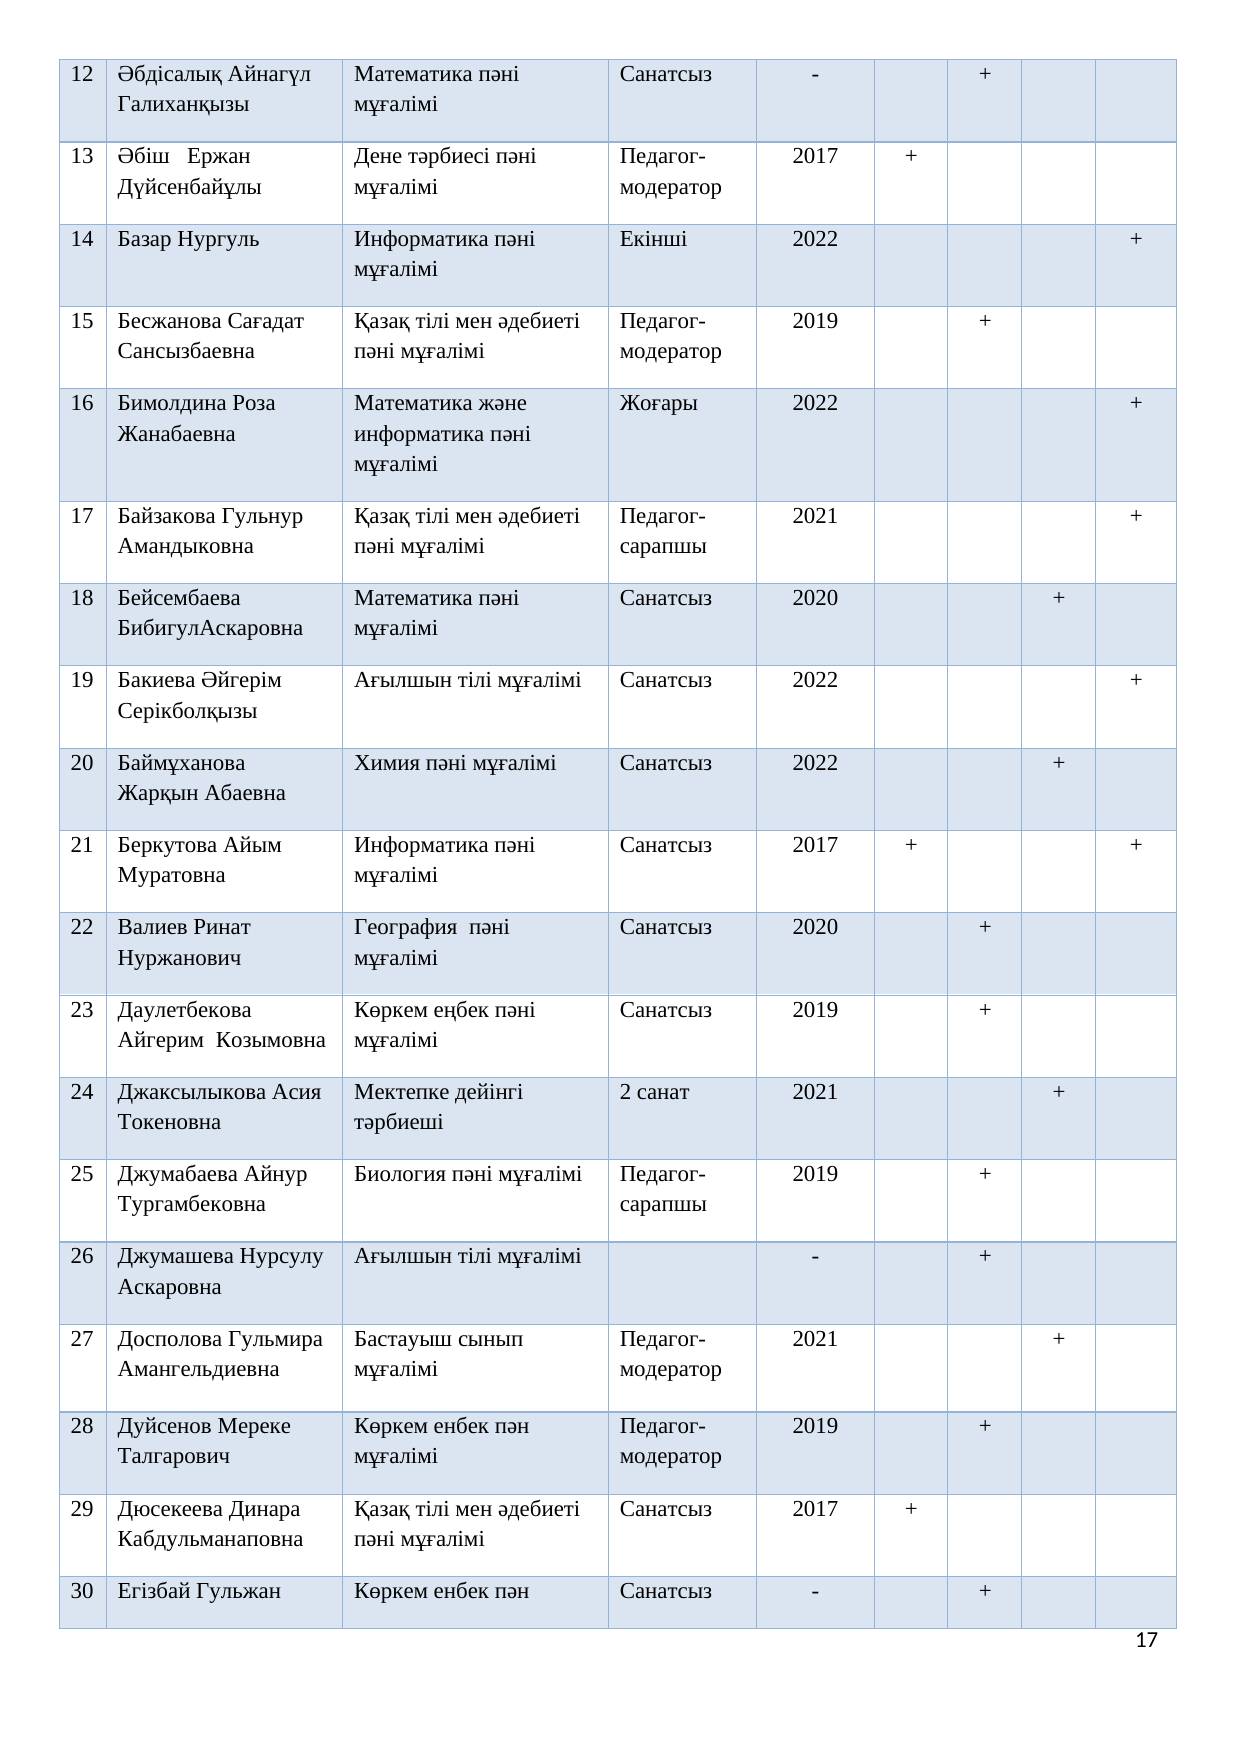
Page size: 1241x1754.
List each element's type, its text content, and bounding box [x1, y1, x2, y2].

table_cell Байзакова Гульнур Амандыковна [107, 502, 342, 583]
table_cell + [1096, 389, 1176, 501]
table_cell Дене тәрбиесі пәні мұғалімі [343, 143, 608, 224]
table_cell [1022, 913, 1095, 994]
table_cell Информатика пәні мұғалімі [343, 831, 608, 912]
table_cell 2 санат [609, 1078, 756, 1159]
table_cell [948, 143, 1021, 224]
table_cell Математика және информатика пәні мұғалімі [343, 389, 608, 501]
table_cell 25 [60, 1160, 106, 1241]
table_cell + [948, 996, 1021, 1077]
table_cell Педагог-модератор [609, 307, 756, 388]
table_cell Санатсыз [609, 831, 756, 912]
table_cell Бимолдина Роза Жанабаевна [107, 389, 342, 501]
table_cell Информатика пәні мұғалімі [343, 225, 608, 306]
table_cell + [875, 143, 947, 224]
table_cell + [1096, 225, 1176, 306]
table_cell Екінші [609, 225, 756, 306]
table_cell [875, 1160, 947, 1241]
table_cell [1096, 1243, 1176, 1324]
table_cell [948, 749, 1021, 830]
table_cell [1096, 1413, 1176, 1494]
table_cell 18 [60, 584, 106, 665]
table_cell [1096, 1160, 1176, 1241]
table_cell Биология пәні мұғалімі [343, 1160, 608, 1241]
table_cell Көркем енбек пән мұғалімі [343, 1413, 608, 1494]
table_cell [1022, 1577, 1095, 1628]
table_cell [875, 666, 947, 748]
table_cell Валиев Ринат Нуржанович [107, 913, 342, 994]
table_cell 2022 [757, 225, 874, 306]
table_cell Санатсыз [609, 60, 756, 141]
table_cell 19 [60, 666, 106, 748]
table_cell 30 [60, 1577, 106, 1628]
table_cell [875, 1325, 947, 1411]
table_cell [1096, 913, 1176, 994]
table_cell 2019 [757, 996, 874, 1077]
table_cell Досполова Гульмира Амангельдиевна [107, 1325, 342, 1411]
table_cell Беркутова Айым Муратовна [107, 831, 342, 912]
table_cell Санатсыз [609, 749, 756, 830]
table_cell Әбіш Ержан Дүйсенбайұлы [107, 143, 342, 224]
table_cell 28 [60, 1413, 106, 1494]
table_cell + [1096, 502, 1176, 583]
table_cell [875, 502, 947, 583]
table_cell Бастауыш сынып мұғалімі [343, 1325, 608, 1411]
table_cell 27 [60, 1325, 106, 1411]
table_cell Педагог-сарапшы [609, 1160, 756, 1241]
table_cell 14 [60, 225, 106, 306]
table_cell + [948, 1577, 1021, 1628]
table_cell [1022, 996, 1095, 1077]
table_cell [1096, 996, 1176, 1077]
table_cell [1022, 1243, 1095, 1324]
table_cell [1096, 60, 1176, 141]
table_cell Қазақ тілі мен әдебиеті пәні мұғалімі [343, 307, 608, 388]
table_cell 2017 [757, 831, 874, 912]
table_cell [107, 1577, 342, 1628]
table_cell - [757, 1243, 874, 1324]
table_cell [875, 1078, 947, 1159]
table_cell Дюсекеева Динара Кабдульманаповна [107, 1495, 342, 1576]
table_cell Әбдісалық Айнагүл Галиханқызы [107, 60, 342, 141]
table_cell [609, 1243, 756, 1324]
table_cell Джаксылыкова Асия Токеновна [107, 1078, 342, 1159]
table_cell Бакиева Әйгерім Серікболқызы [107, 666, 342, 748]
table_cell Базар Нургуль [107, 225, 342, 306]
table_cell + [1096, 666, 1176, 748]
table_cell Математика пәні мұғалімі [343, 60, 608, 141]
table_cell 2021 [757, 502, 874, 583]
table_cell Джумабаева Айнур Тургамбековна [107, 1160, 342, 1241]
table_cell [948, 1078, 1021, 1159]
table_cell + [875, 1495, 947, 1576]
table_cell Математика пәні мұғалімі [343, 584, 608, 665]
table_cell 15 [60, 307, 106, 388]
table_cell 2022 [757, 749, 874, 830]
table_cell [948, 1495, 1021, 1576]
table_cell 20 [60, 749, 106, 830]
table_cell [948, 389, 1021, 501]
table_cell + [1096, 831, 1176, 912]
table_cell Санатсыз [609, 1577, 756, 1628]
table_cell Мектепке дейінгі тәрбиеші [343, 1078, 608, 1159]
table_cell [1022, 1495, 1095, 1576]
table_cell Бесжанова Сағадат Сансызбаевна [107, 307, 342, 388]
table_cell 2022 [757, 389, 874, 501]
table_cell [1022, 143, 1095, 224]
table_cell [1096, 584, 1176, 665]
table_cell 29 [60, 1495, 106, 1576]
table_cell Санатсыз [609, 913, 756, 994]
table_cell [948, 666, 1021, 748]
table_cell + [875, 831, 947, 912]
table_cell 23 [60, 996, 106, 1077]
table_cell 2019 [757, 1413, 874, 1494]
table_cell Санатсыз [609, 584, 756, 665]
table_cell [1022, 666, 1095, 748]
table_cell + [948, 1243, 1021, 1324]
table_cell [1022, 389, 1095, 501]
table_cell [875, 1577, 947, 1628]
table_cell [948, 225, 1021, 306]
table_cell 24 [60, 1078, 106, 1159]
table_cell 12 [60, 60, 106, 141]
table_cell 2019 [757, 1160, 874, 1241]
table_cell 2020 [757, 913, 874, 994]
table_cell [1022, 1160, 1095, 1241]
table_cell Педагог-модератор [609, 1325, 756, 1411]
table_cell + [948, 60, 1021, 141]
table_cell [875, 996, 947, 1077]
table_cell [1022, 307, 1095, 388]
table_cell - [757, 1577, 874, 1628]
table_cell [1022, 502, 1095, 583]
table_cell [1096, 1577, 1176, 1628]
table_cell Дуйсенов Мереке Талгарович [107, 1413, 342, 1494]
table_cell Жоғары [609, 389, 756, 501]
table_cell [1022, 60, 1095, 141]
table_cell [1096, 749, 1176, 830]
table_cell + [1022, 749, 1095, 830]
table_cell 17 [60, 502, 106, 583]
table_cell + [1022, 1078, 1095, 1159]
table_cell [1096, 1495, 1176, 1576]
table_cell [875, 584, 947, 665]
table_cell [948, 831, 1021, 912]
table_cell [1096, 307, 1176, 388]
table_cell Джумашева Нурсулу Аскаровна [107, 1243, 342, 1324]
table_cell Даулетбекова Айгерим Козымовна [107, 996, 342, 1077]
table_cell 2019 [757, 307, 874, 388]
table_cell [1096, 1078, 1176, 1159]
table_cell Химия пәні мұғалімі [343, 749, 608, 830]
table_cell [875, 1413, 947, 1494]
table_cell Ағылшын тілі мұғалімі [343, 1243, 608, 1324]
table_cell 2017 [757, 143, 874, 224]
table_cell [875, 1243, 947, 1324]
table_cell Санатсыз [609, 666, 756, 748]
table_cell + [948, 1160, 1021, 1241]
table_cell [1096, 143, 1176, 224]
table_cell [948, 1325, 1021, 1411]
table_cell 21 [60, 831, 106, 912]
table_cell Қазақ тілі мен әдебиеті пәні мұғалімі [343, 502, 608, 583]
table_cell 26 [60, 1243, 106, 1324]
table_cell + [1022, 584, 1095, 665]
table_cell [875, 225, 947, 306]
table_cell + [948, 1413, 1021, 1494]
table_cell География пәні мұғалімі [343, 913, 608, 994]
table_cell 2021 [757, 1325, 874, 1411]
table_cell [875, 749, 947, 830]
table_cell Көркем еңбек пәні мұғалімі [343, 996, 608, 1077]
table_cell Педагог-модератор [609, 143, 756, 224]
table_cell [343, 1577, 608, 1628]
table_cell Бейсембаева БибигулАскаровна [107, 584, 342, 665]
table_cell Педагог-модератор [609, 1413, 756, 1494]
table_cell 2017 [757, 1495, 874, 1576]
table_cell 13 [60, 143, 106, 224]
table_cell [875, 60, 947, 141]
table_cell [1022, 831, 1095, 912]
table_cell 2021 [757, 1078, 874, 1159]
table_cell [948, 584, 1021, 665]
table_cell Педагог-сарапшы [609, 502, 756, 583]
table_cell + [948, 307, 1021, 388]
table_cell Қазақ тілі мен әдебиеті пәні мұғалімі [343, 1495, 608, 1576]
table_cell Санатсыз [609, 996, 756, 1077]
table_cell - [757, 60, 874, 141]
table_cell [875, 307, 947, 388]
table_cell [1022, 1413, 1095, 1494]
table_cell Ағылшын тілі мұғалімі [343, 666, 608, 748]
table_cell [1022, 225, 1095, 306]
table_cell Баймұханова Жарқын Абаевна [107, 749, 342, 830]
table_cell [875, 913, 947, 994]
table_cell 22 [60, 913, 106, 994]
table_cell 16 [60, 389, 106, 501]
table_cell + [948, 913, 1021, 994]
table_cell [1096, 1325, 1176, 1411]
table_cell [875, 389, 947, 501]
table_cell + [1022, 1325, 1095, 1411]
table_cell Санатсыз [609, 1495, 756, 1576]
table_cell 2022 [757, 666, 874, 748]
table_cell [948, 502, 1021, 583]
table_cell 2020 [757, 584, 874, 665]
